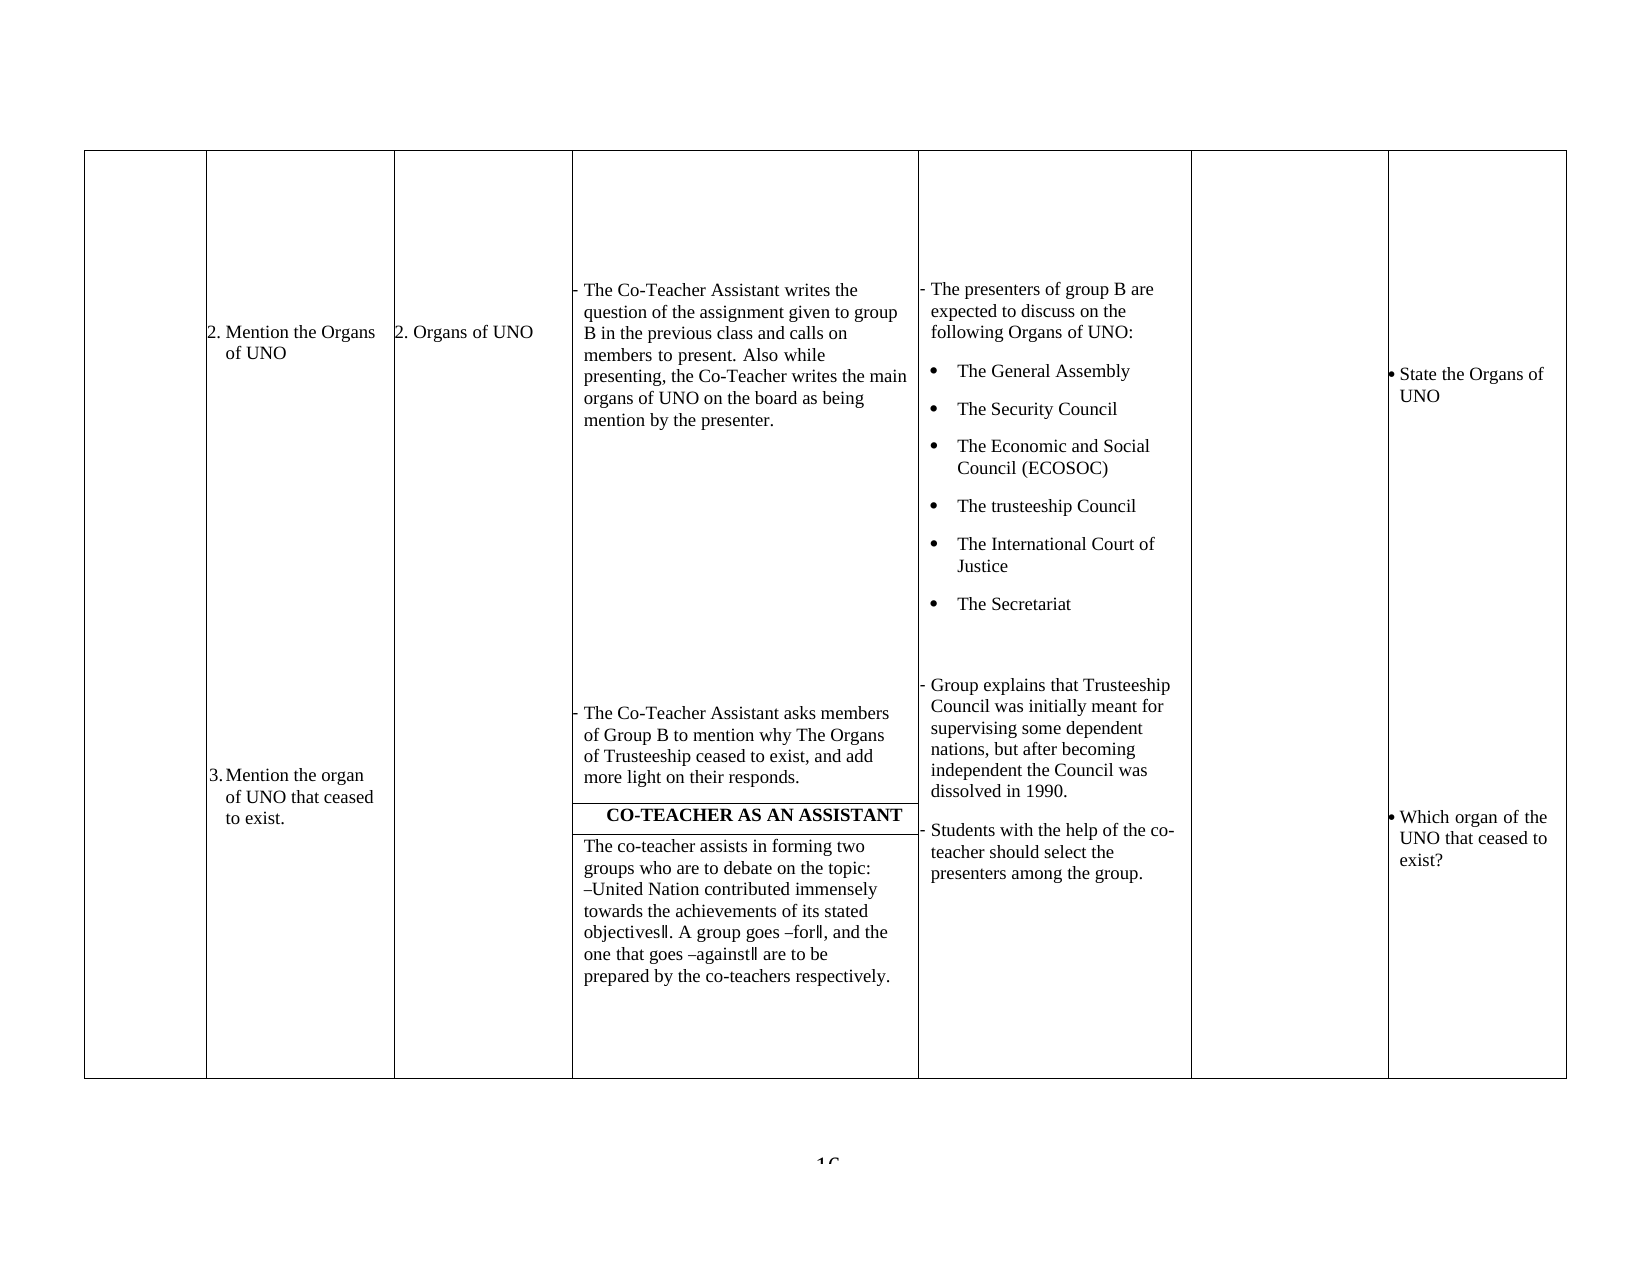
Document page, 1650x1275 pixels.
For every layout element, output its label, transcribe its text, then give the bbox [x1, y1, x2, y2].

table_header The Co-Teacher Assistant writes the question of the assignment given to group B in the previous class and calls on members to present. Also while presenting, the Co-Teacher writes the main organs of UNO on the board as being mention by the presenter. The Co-Teacher Assistant asks members of Group B to mention why The Organs of Trusteeship ceased to exist, and add more light on their responds. [573, 151, 918, 803]
table_header [85, 151, 206, 1078]
table_header 2. Organs of UNO [395, 151, 572, 1078]
table_cell The co-teacher assists in forming two groups who are to debate on the topic: ―United Nation contributed immensely towards the achievements of its stated objectives‖. A group goes ―for‖, and the one that goes ―against‖ are to be prepared by the co-teachers respectively. [573, 835, 918, 1078]
table_header Mention the Organs of UNO Mention the organ of UNO that ceased to exist. [207, 151, 394, 1078]
table_header State the Organs of UNO Which organ of the UNO that ceased to exist? [1389, 151, 1566, 1078]
table_header [1192, 151, 1388, 1078]
table_header The presenters of group B are expected to discuss on the following Organs of UNO: The General Assembly The Security Council The Economic and Social Council (ECOSOC) The trusteeship Council The International Court of Justice The Secretariat Group explains that Trusteeship Council was initially meant for supervising some dependent nations, but after becoming independent the Council was dissolved in 1990. Students with the help of the co- teacher should select the presenters among the group. [919, 151, 1191, 1078]
table_cell CO-TEACHER AS AN ASSISTANT [573, 804, 918, 834]
